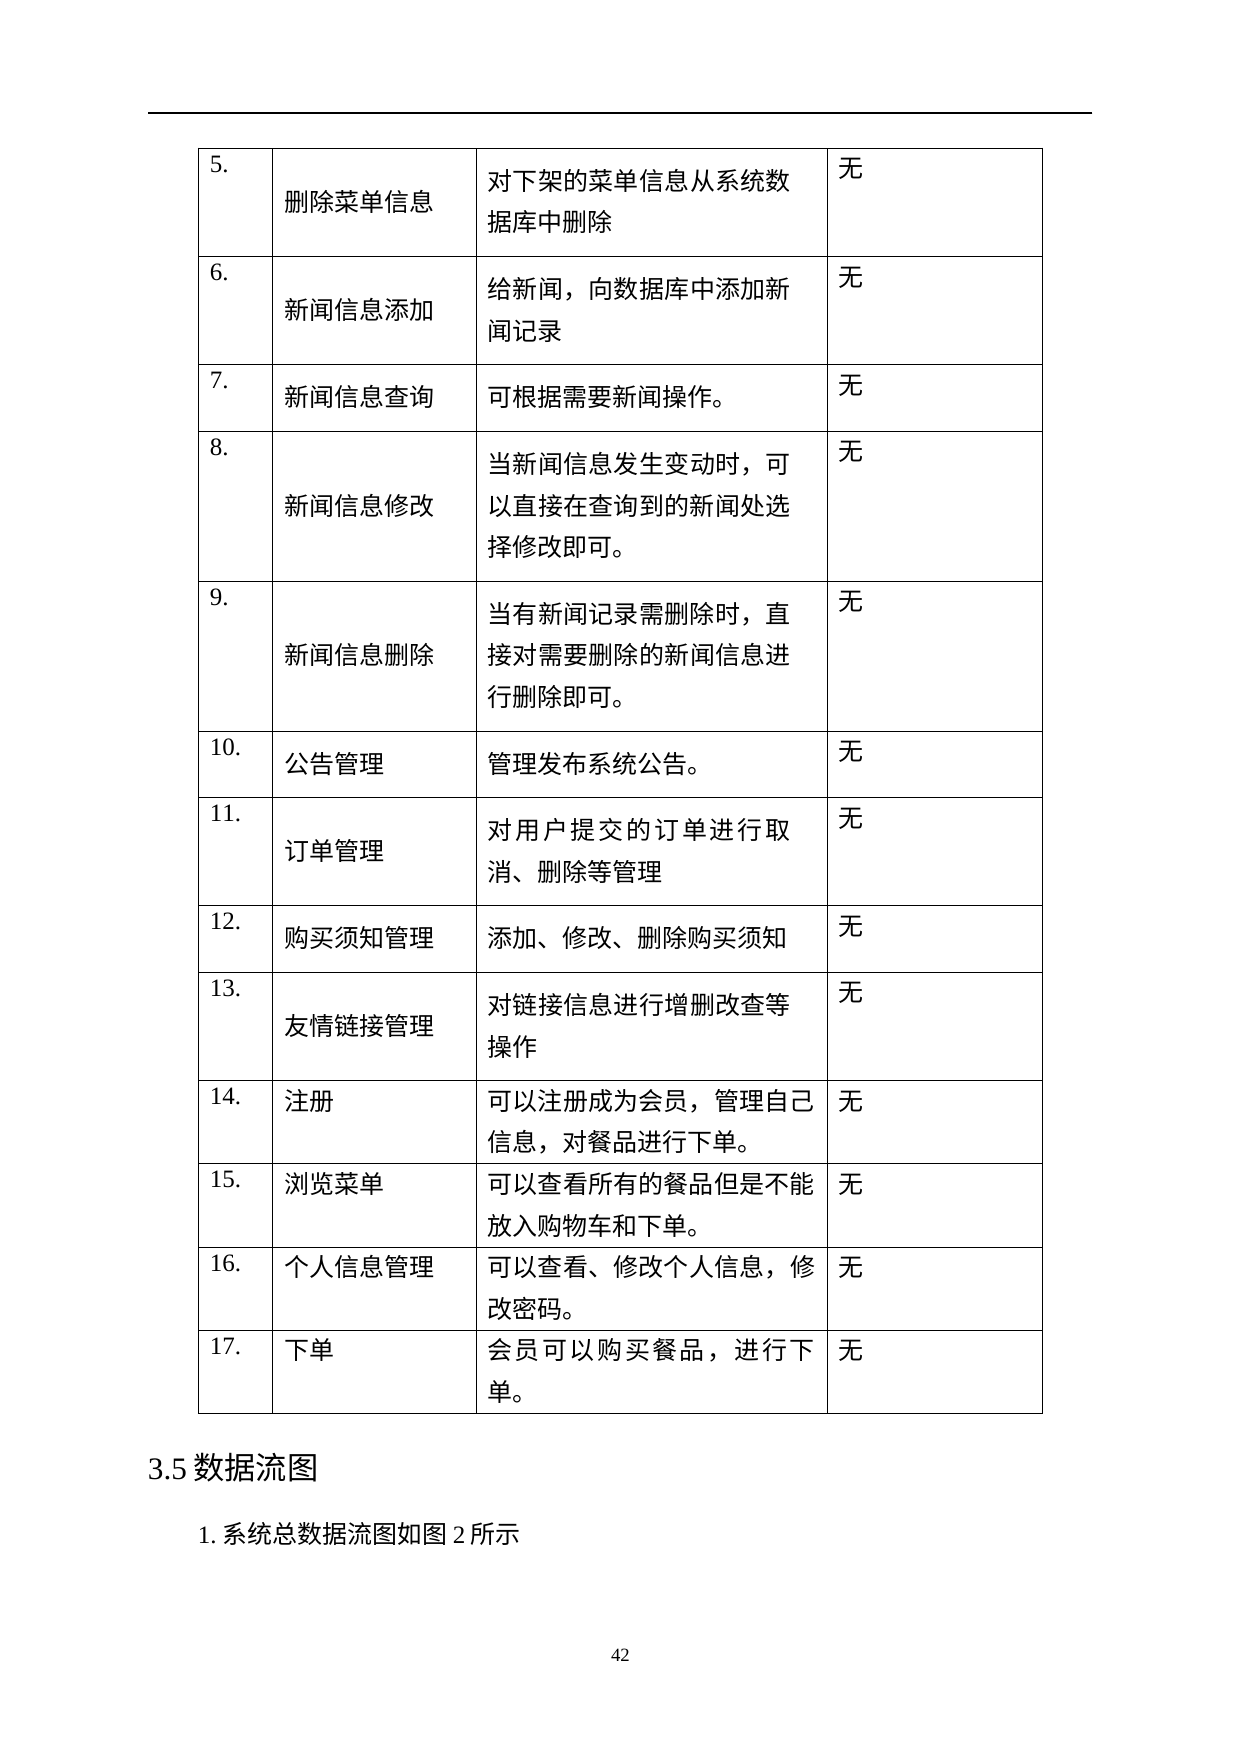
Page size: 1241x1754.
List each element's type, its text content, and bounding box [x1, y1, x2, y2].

table_cell [199, 1164, 272, 1247]
table_cell 会员可以购买餐品，进行下单。 [477, 1331, 827, 1413]
table_cell 对下架的菜单信息从系统数据库中删除 [477, 149, 827, 256]
table_cell [199, 149, 272, 256]
table_cell 浏览菜单 [273, 1164, 476, 1247]
table_cell 对链接信息进行增删改查等操作 [477, 973, 827, 1080]
table_cell 无 [828, 432, 1042, 581]
table_cell 无 [828, 582, 1042, 731]
table_cell 购买须知管理 [273, 906, 476, 972]
table_cell [199, 732, 272, 797]
table_cell 无 [828, 257, 1042, 364]
table_cell 可以查看、修改个人信息，修改密码。 [477, 1248, 827, 1330]
table_cell 新闻信息修改 [273, 432, 476, 581]
table_cell 可以注册成为会员，管理自己信息，对餐品进行下单。 [477, 1081, 827, 1163]
table_cell 无 [828, 365, 1042, 431]
table_cell [199, 432, 272, 581]
table_cell 管理发布系统公告。 [477, 732, 827, 797]
table_cell 新闻信息查询 [273, 365, 476, 431]
table_cell [199, 1331, 272, 1413]
table_cell 无 [828, 1081, 1042, 1163]
table_cell [199, 582, 272, 731]
subtitle 3.5数据流图 [148, 1439, 1092, 1489]
text 1. 系统总数据流图如图2所示 [148, 1514, 1092, 1550]
table_cell [199, 906, 272, 972]
table_cell 新闻信息删除 [273, 582, 476, 731]
table_cell 个人信息管理 [273, 1248, 476, 1330]
table_cell 无 [828, 1164, 1042, 1247]
table_cell [199, 798, 272, 905]
table_cell 新闻信息添加 [273, 257, 476, 364]
table_cell 可以查看所有的餐品但是不能放入购物车和下单。 [477, 1164, 827, 1247]
table_cell 当有新闻记录需删除时，直接对需要删除的新闻信息进行删除即可。 [477, 582, 827, 731]
table_cell [199, 973, 272, 1080]
table_cell 友情链接管理 [273, 973, 476, 1080]
table_cell 公告管理 [273, 732, 476, 797]
table_cell [199, 257, 272, 364]
table_cell 可根据需要新闻操作。 [477, 365, 827, 431]
table_cell 无 [828, 732, 1042, 797]
table_cell [199, 1248, 272, 1330]
table_cell 添加、修改、删除购买须知 [477, 906, 827, 972]
table_cell [199, 1081, 272, 1163]
table_cell 无 [828, 1248, 1042, 1330]
table_cell 下单 [273, 1331, 476, 1413]
table_cell 当新闻信息发生变动时，可以直接在查询到的新闻处选择修改即可。 [477, 432, 827, 581]
table_cell 注册 [273, 1081, 476, 1163]
table_cell 订单管理 [273, 798, 476, 905]
table_cell 无 [828, 1331, 1042, 1413]
table_cell 无 [828, 798, 1042, 905]
table_cell 无 [828, 906, 1042, 972]
table_cell 对用户提交的订单进行取消、删除等管理 [477, 798, 827, 905]
table_cell 无 [828, 149, 1042, 256]
table_cell 无 [828, 973, 1042, 1080]
table_cell 给新闻，向数据库中添加新闻记录 [477, 257, 827, 364]
table_cell 删除菜单信息 [273, 149, 476, 256]
table_cell [199, 365, 272, 431]
